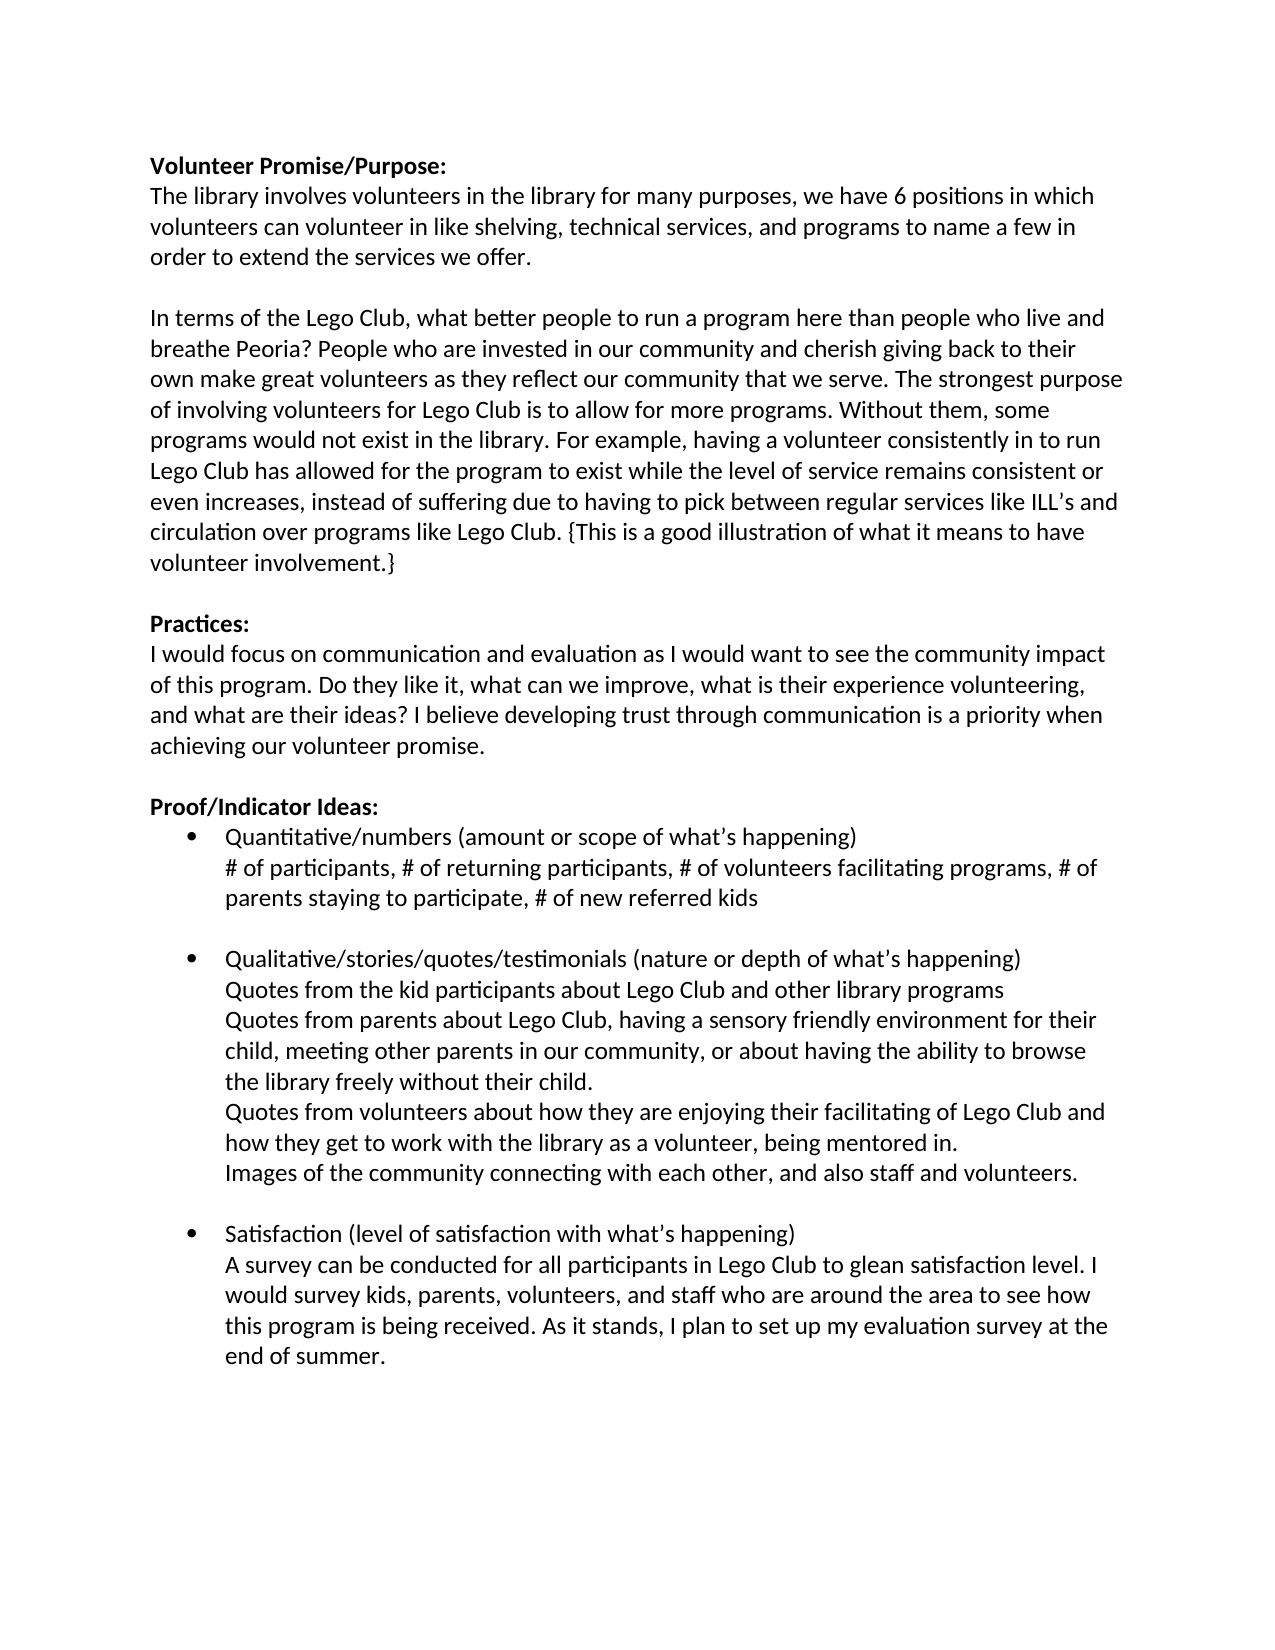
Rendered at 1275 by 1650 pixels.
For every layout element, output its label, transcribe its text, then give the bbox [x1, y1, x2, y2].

text A survey can be conducted for all participants in Lego Club to glean satisfaction level. I would survey kids, parents, volunteers, and staff who are around the area to see how this program is being received. As it stands, I plan to set up my evaluation survey at the end of summer. [225, 1249, 1125, 1371]
list Qualitative/stories/quotes/testimonials (nature or depth of what’s happening) [187, 943, 1125, 974]
list Quotes from volunteers about how they are enjoying their facilitating of Lego Club and how they get to work with the library as a volunteer, being mentored in. [225, 1096, 1125, 1157]
text I would focus on communication and evaluation as I would want to see the community impact of this program. Do they like it, what can we improve, what is their experience volunteering, and what are their ideas? I believe developing trust through communication is a priority when achieving our volunteer promise. [150, 638, 1125, 760]
text In terms of the Lego Club, what better people to run a program here than people who live and breathe Peoria? People who are invested in our community and cherish giving back to their own make great volunteers as they reflect our community that we serve. The strongest purpose of involving volunteers for Lego Club is to allow for more programs. Without them, some programs would not exist in the library. For example, having a volunteer consistently in to run Lego Club has allowed for the program to exist while the level of service remains consistent or even increases, instead of suffering due to having to pick between regular services like ILL’s and circulation over programs like Lego Club. {This is a good illustration of what it means to have volunteer involvement.} [150, 303, 1125, 577]
list # of participants, # of returning participants, # of volunteers facilitating programs, # of parents staying to participate, # of new referred kids [225, 852, 1125, 913]
text Practices: [150, 608, 1125, 638]
list Quotes from the kid participants about Lego Club and other library programs [225, 974, 1125, 1004]
list Quantitative/numbers (amount or scope of what’s happening) [187, 821, 1125, 852]
text The library involves volunteers in the library for many purposes, we have 6 positions in which volunteers can volunteer in like shelving, technical services, and programs to name a few in order to extend the services we offer. [150, 181, 1125, 272]
list Quotes from parents about Lego Club, having a sensory friendly environment for their child, meeting other parents in our community, or about having the ability to browse the library freely without their child. [225, 1004, 1125, 1096]
list Images of the community connecting with each other, and also staff and volunteers. [225, 1157, 1125, 1188]
text Proof/Indicator Ideas: [150, 791, 1125, 821]
list Satisfaction (level of satisfaction with what’s happening) [187, 1218, 1125, 1249]
text Volunteer Promise/Purpose: [150, 150, 1125, 181]
